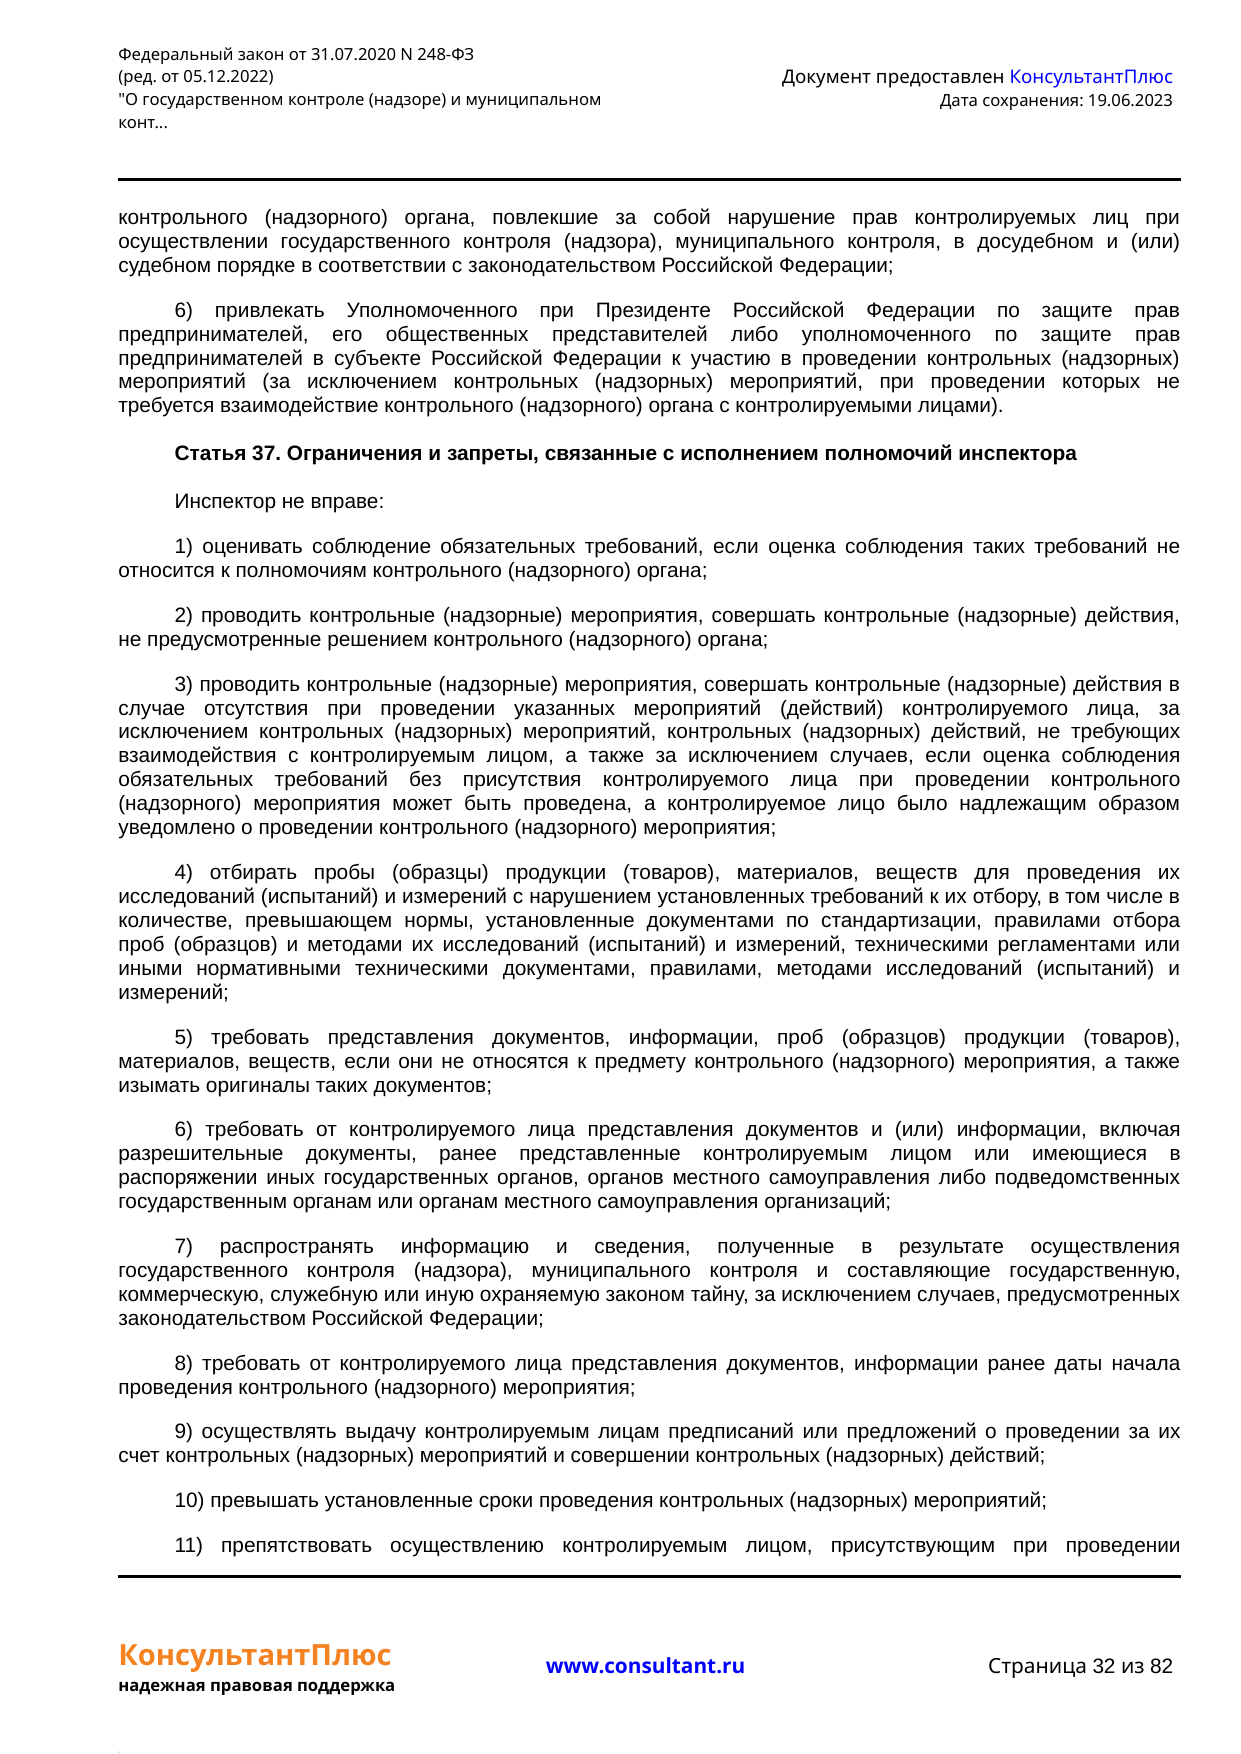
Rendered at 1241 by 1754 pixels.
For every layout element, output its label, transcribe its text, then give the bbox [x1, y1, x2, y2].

text 6) привлекать Уполномоченного при Президенте Российской Федерации по защите прав предпринимателей, его общественных представителей либо уполномоченного по защите прав предпринимателей в субъекте Российской Федерации к участию в проведении контрольных (надзорных) мероприятий (за исключением контрольных (надзорных) мероприятий, при проведении которых не требуется взаимодействие контрольного (надзорного) органа с контролируемыми лицами). [118, 297, 1181, 417]
text 7) распространять информацию и сведения, полученные в результате осуществления государственного контроля (надзора), муниципального контроля и составляющие государственную, коммерческую, служебную или иную охраняемую законом тайну, за исключением случаев, предусмотренных законодательством Российской Федерации; [118, 1234, 1181, 1330]
text 9) осуществлять выдачу контролируемым лицам предписаний или предложений о проведении за их счет контрольных (надзорных) мероприятий и совершении контрольных (надзорных) действий; [118, 1419, 1181, 1467]
text 3) проводить контрольные (надзорные) мероприятия, совершать контрольные (надзорные) действия в случае отсутствия при проведении указанных мероприятий (действий) контролируемого лица, за исключением контрольных (надзорных) мероприятий, контрольных (надзорных) действий, не требующих взаимодействия с контролируемым лицом, а также за исключением случаев, если оценка соблюдения обязательных требований без присутствия контролируемого лица при проведении контрольного (надзорного) мероприятия может быть проведена, а контролируемое лицо было надлежащим образом уведомлено о проведении контрольного (надзорного) мероприятия; [118, 671, 1181, 839]
text 6) требовать от контролируемого лица представления документов и (или) информации, включая разрешительные документы, ранее представленные контролируемым лицом или имеющиеся в распоряжении иных государственных органов, органов местного самоуправления либо подведомственных государственным органам или органам местного самоуправления организаций; [118, 1117, 1181, 1213]
text 8) требовать от контролируемого лица представления документов, информации ранее даты начала проведения контрольного (надзорного) мероприятия; [118, 1351, 1181, 1398]
text 4) отбирать пробы (образцы) продукции (товаров), материалов, веществ для проведения их исследований (испытаний) и измерений с нарушением установленных требований к их отбору, в том числе в количестве, превышающем нормы, установленные документами по стандартизации, правилами отбора проб (образцов) и методами их исследований (испытаний) и измерений, техническими регламентами или иными нормативными техническими документами, правилами, методами исследований (испытаний) и измерений; [118, 860, 1181, 1004]
text 10) превышать установленные сроки проведения контрольных (надзорных) мероприятий; [118, 1488, 1181, 1512]
text Инспектор не вправе: [118, 489, 1181, 513]
title Статья 37. Ограничения и запреты, связанные с исполнением полномочий инспектора [118, 441, 1181, 465]
text 1) оценивать соблюдение обязательных требований, если оценка соблюдения таких требований не относится к полномочиям контрольного (надзорного) органа; [118, 534, 1181, 582]
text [118, 1533, 1181, 1557]
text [118, 205, 1181, 277]
text 5) требовать представления документов, информации, проб (образцов) продукции (товаров), материалов, веществ, если они не относятся к предмету контрольного (надзорного) мероприятия, а также изымать оригиналы таких документов; [118, 1024, 1181, 1096]
text 2) проводить контрольные (надзорные) мероприятия, совершать контрольные (надзорные) действия, не предусмотренные решением контрольного (надзорного) органа; [118, 603, 1181, 651]
